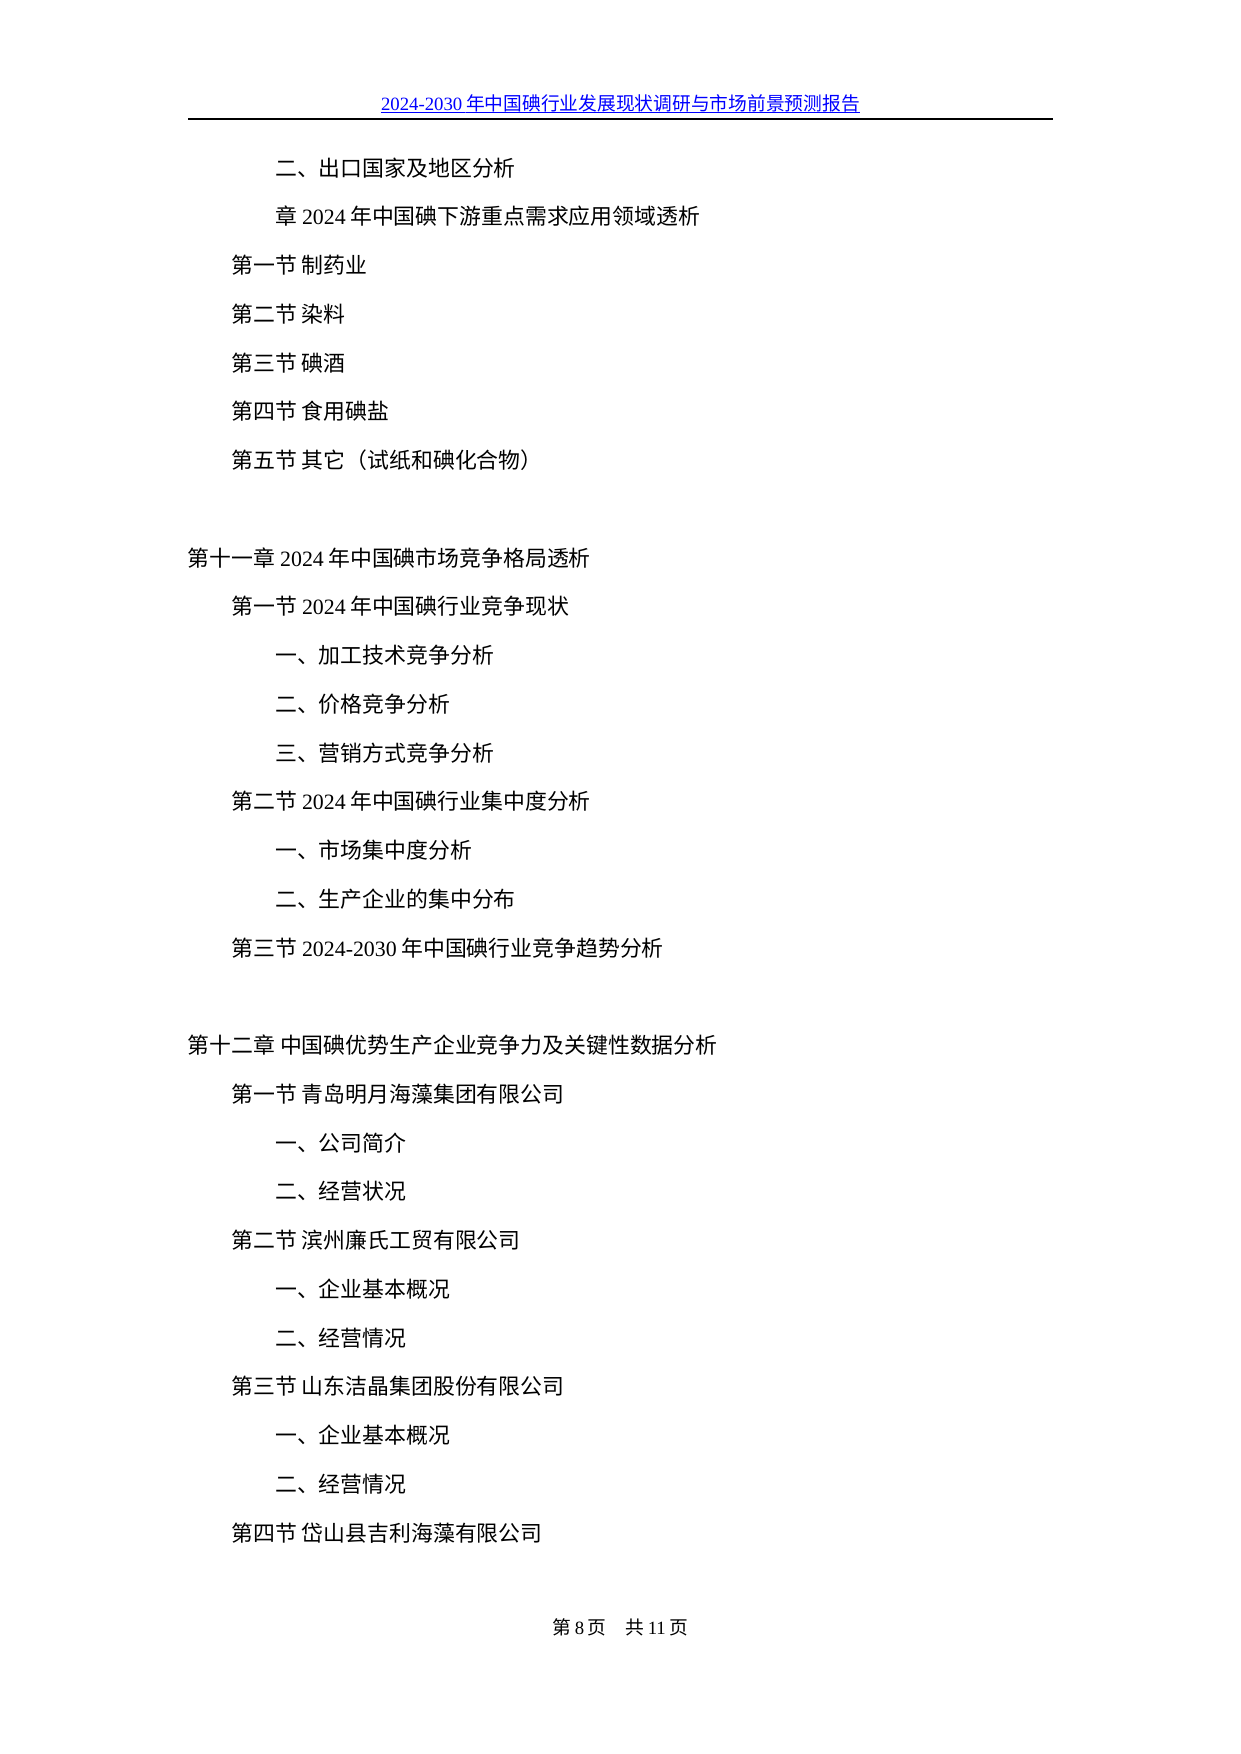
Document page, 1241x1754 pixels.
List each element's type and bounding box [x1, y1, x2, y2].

text [187, 150, 1053, 1548]
